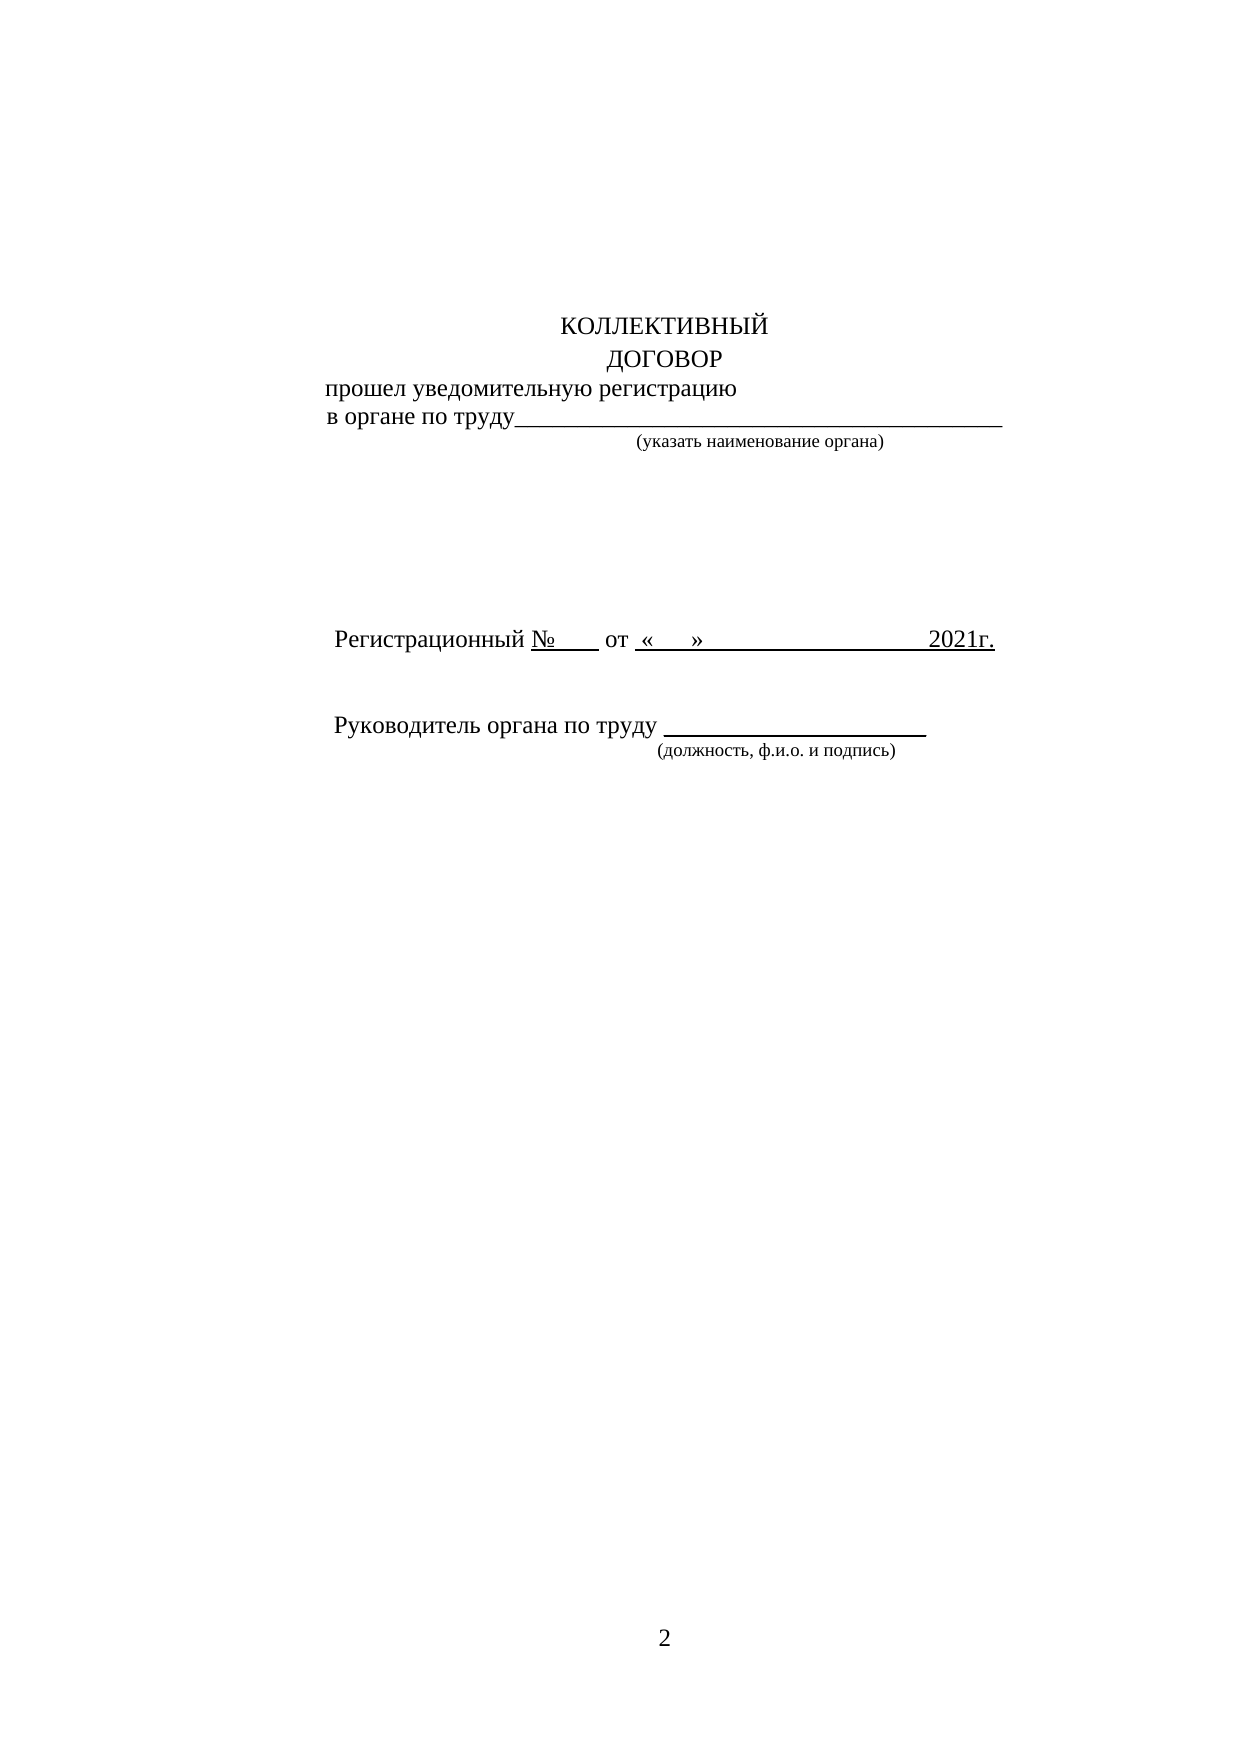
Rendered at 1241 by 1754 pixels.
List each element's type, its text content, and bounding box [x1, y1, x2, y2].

text Руководитель органа по труду _____________________ [177, 710, 1152, 739]
text ДОГОВОР [177, 344, 1152, 373]
text (указать наименование органа) [177, 430, 1152, 452]
text прошел уведомительную регистрацию [325, 373, 1152, 401]
text в органе по труду_______________________________________ [177, 401, 1152, 430]
text (должность, ф.и.о. и подпись) [177, 739, 1152, 761]
text Регистрационный № от « » 2021г. [177, 624, 1152, 653]
text КОЛЛЕКТИВНЫЙ [177, 311, 1152, 339]
